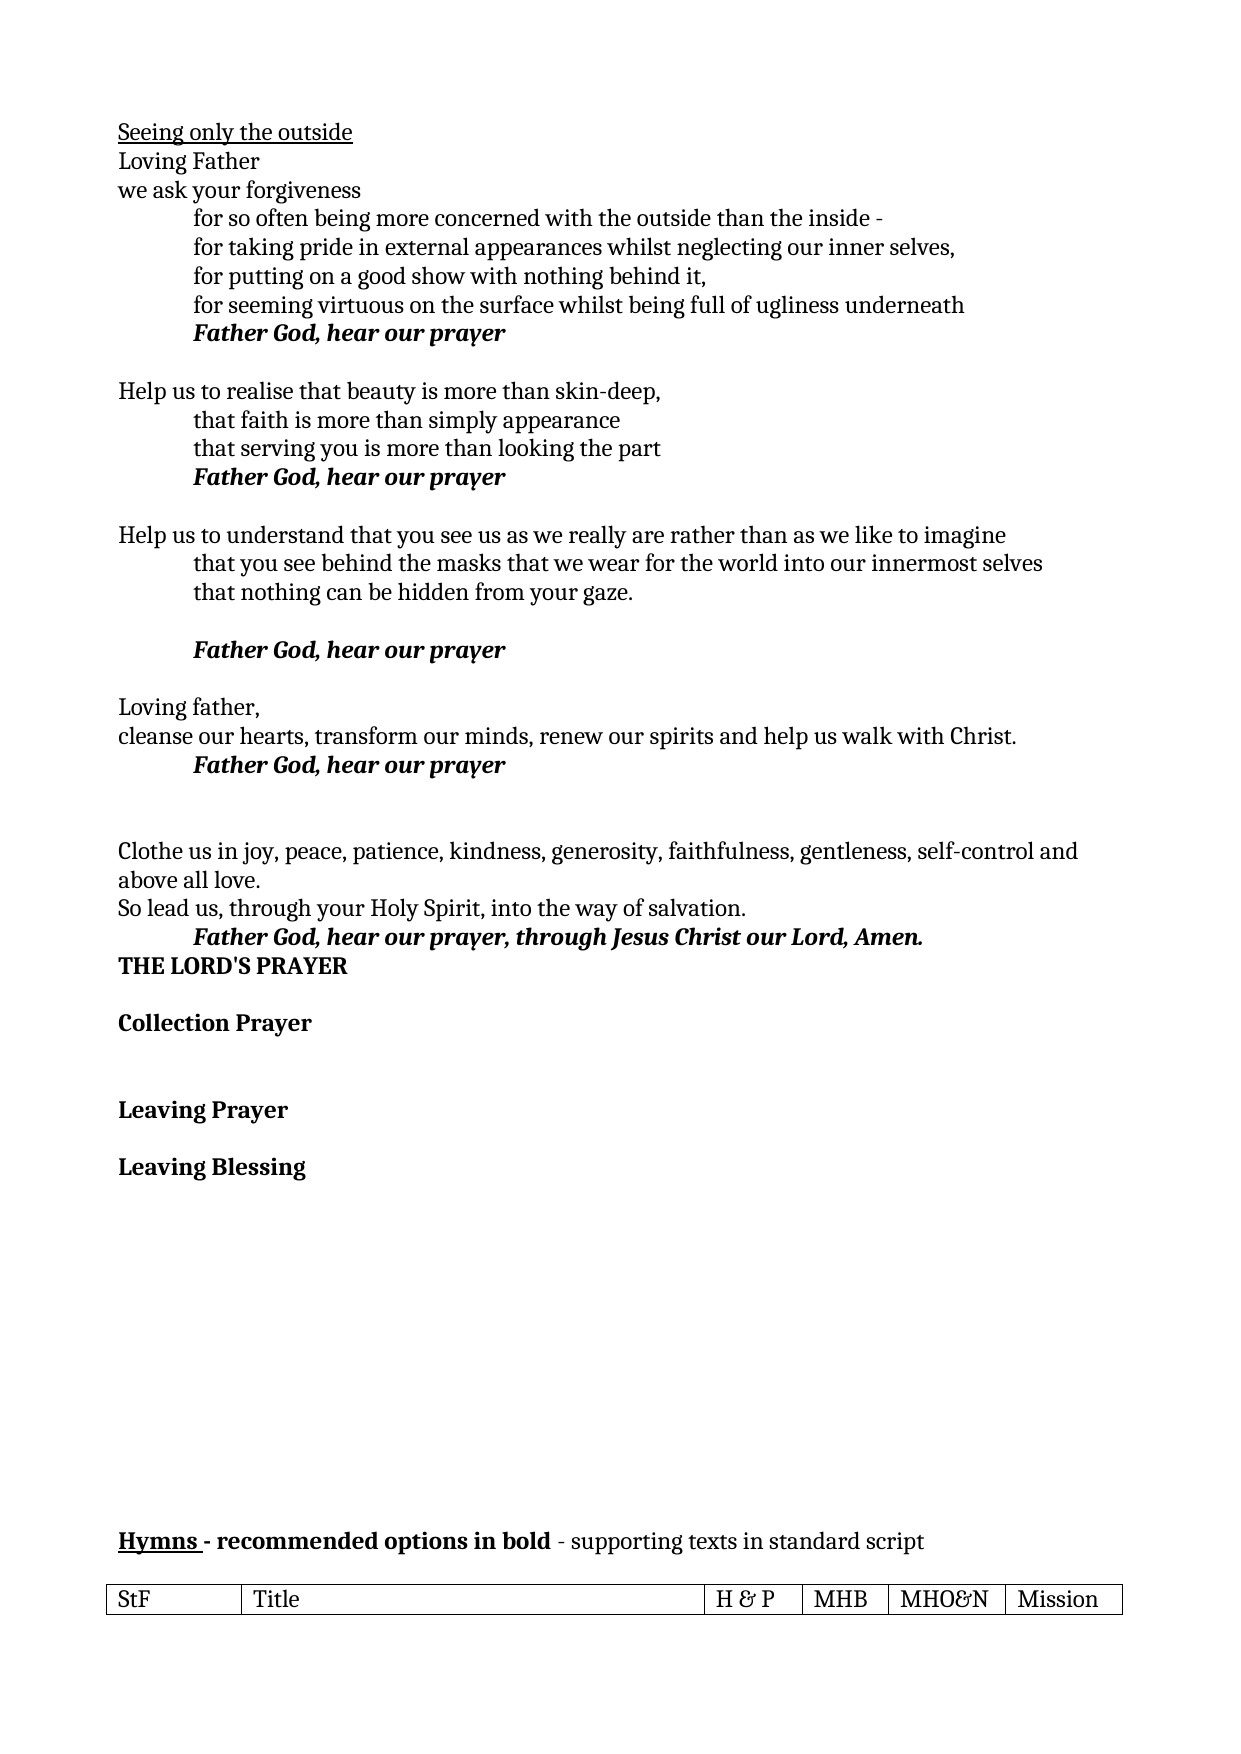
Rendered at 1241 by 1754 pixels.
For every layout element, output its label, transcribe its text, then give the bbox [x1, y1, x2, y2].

text Father God, hear our prayer [118, 751, 1122, 779]
text Help us to realise that beauty is more than skin-deep, [118, 377, 1122, 406]
text Loving Father [118, 147, 1122, 176]
text for seeming virtuous on the surface whilst being full of ugliness underneath [118, 291, 1122, 319]
text Seeing only the outside [118, 118, 1122, 147]
text Father God, hear our prayer [118, 463, 1122, 492]
text we ask your forgiveness [118, 176, 1122, 204]
text that you see behind the masks that we wear for the world into our innermost selves [118, 549, 1122, 578]
text for putting on a good show with nothing behind it, [118, 262, 1122, 291]
text So lead us, through your Holy Spirit, into the way of salvation. [118, 894, 1122, 923]
text Father God, hear our prayer, through Jesus Christ our Lord, Amen. [118, 923, 1122, 952]
table_header MHB [803, 1585, 888, 1614]
table_header MHO&N Green [889, 1585, 1005, 1614]
table_header Title [242, 1585, 704, 1614]
text Help us to understand that you see us as we really are rather than as we like to imagine [118, 521, 1122, 549]
text Father God, hear our prayer [118, 319, 1122, 348]
text Clothe us in joy, peace, patience, kindness, generosity, faithfulness, gentleness, self-control and above all love. [118, 837, 1122, 894]
text Hymns - recommended options in bold - supporting texts in standard script [118, 1527, 1122, 1556]
text Collection Prayer [118, 1009, 1122, 1038]
text THE LORD'S PRAYER [118, 952, 1122, 981]
table_header StF [107, 1585, 241, 1614]
text Leaving Blessing [118, 1153, 1122, 1182]
text Loving father, [118, 693, 1122, 722]
text Leaving Prayer [118, 1096, 1122, 1124]
text that serving you is more than looking the part [118, 434, 1122, 463]
text that nothing can be hidden from your gaze. [118, 578, 1122, 607]
text for so often being more concerned with the outside than the inside - [118, 204, 1122, 233]
text Father God, hear our prayer [118, 636, 1122, 664]
text cleanse our hearts, transform our minds, renew our spirits and help us walk with Christ. [118, 722, 1122, 751]
table_header Mission Praise [1006, 1585, 1122, 1614]
text that faith is more than simply appearance [118, 406, 1122, 434]
table_header H & P [705, 1585, 802, 1614]
text for taking pride in external appearances whilst neglecting our inner selves, [118, 233, 1122, 262]
